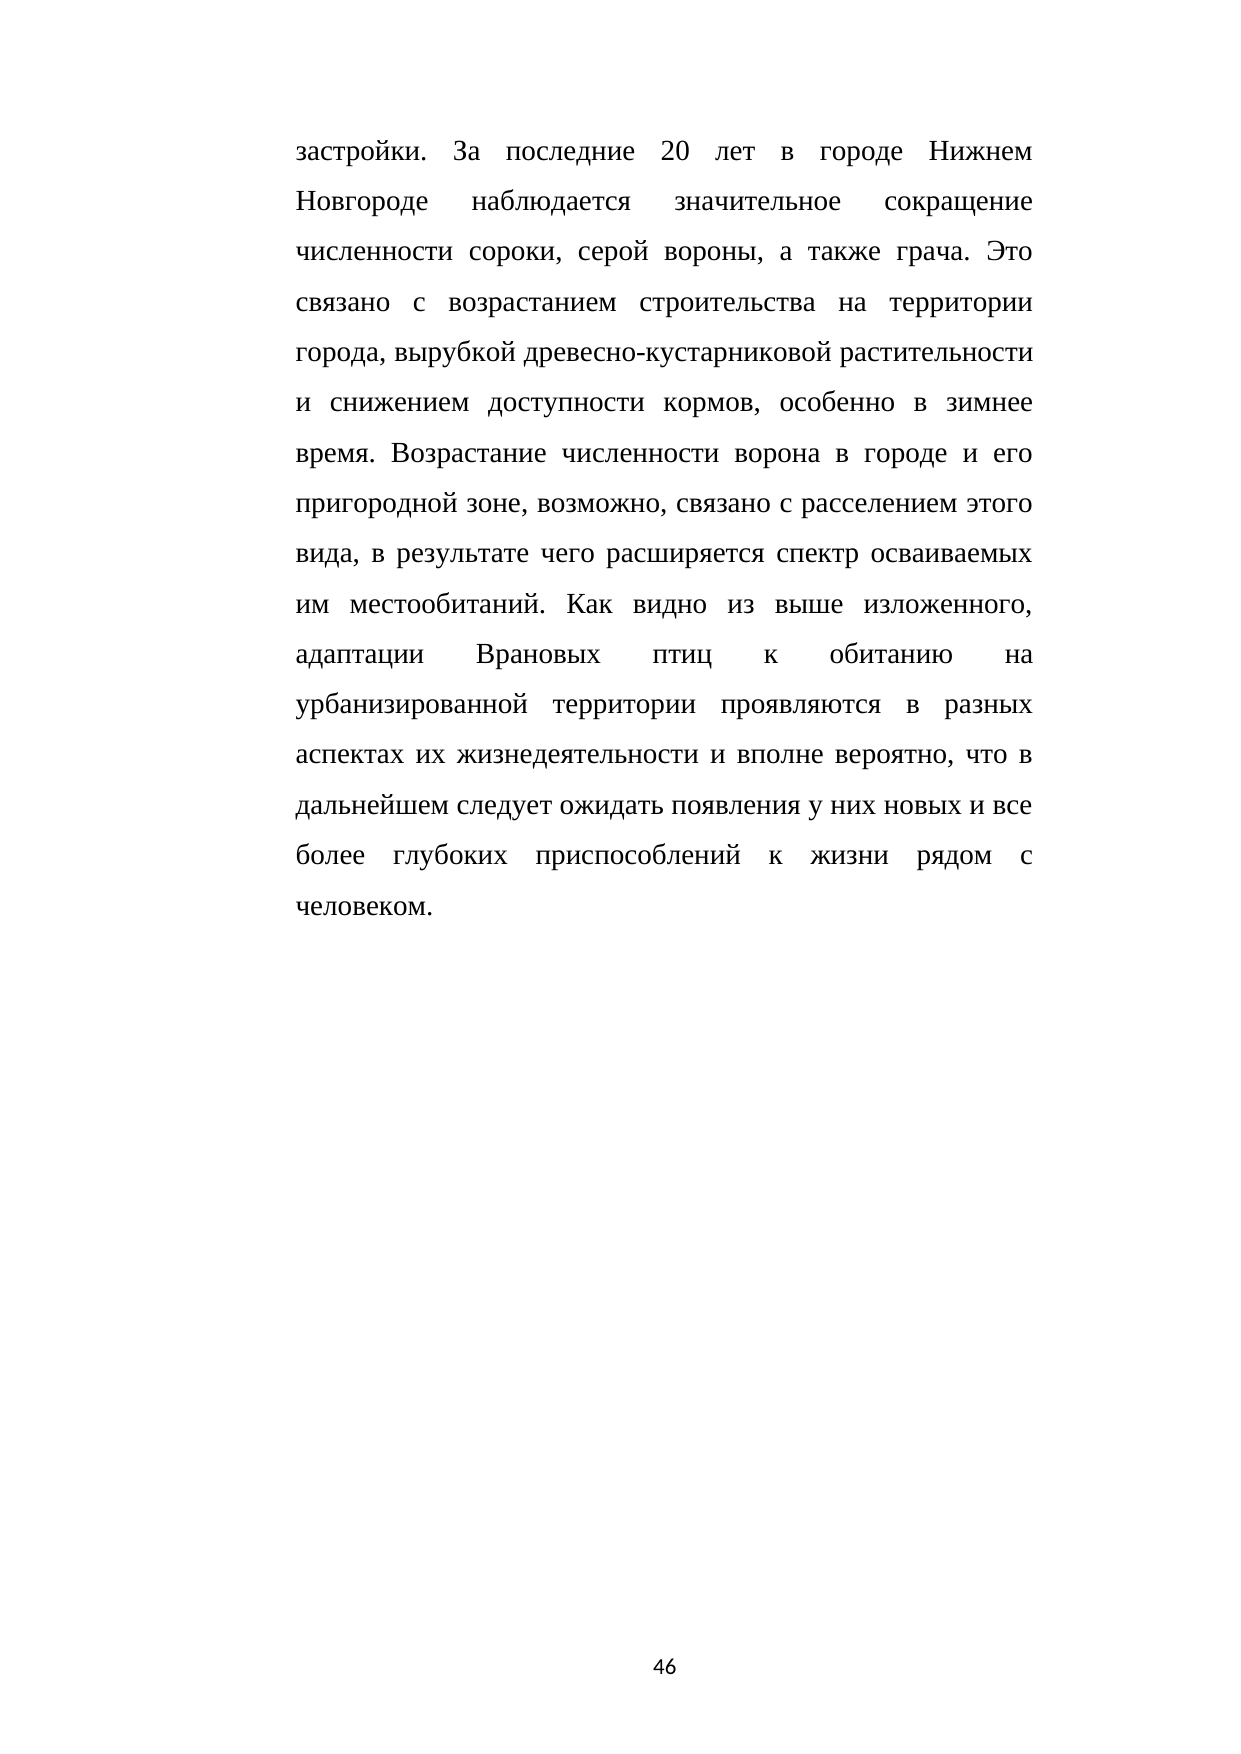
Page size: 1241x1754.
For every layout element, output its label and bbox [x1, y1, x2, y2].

text [295, 133, 1033, 921]
